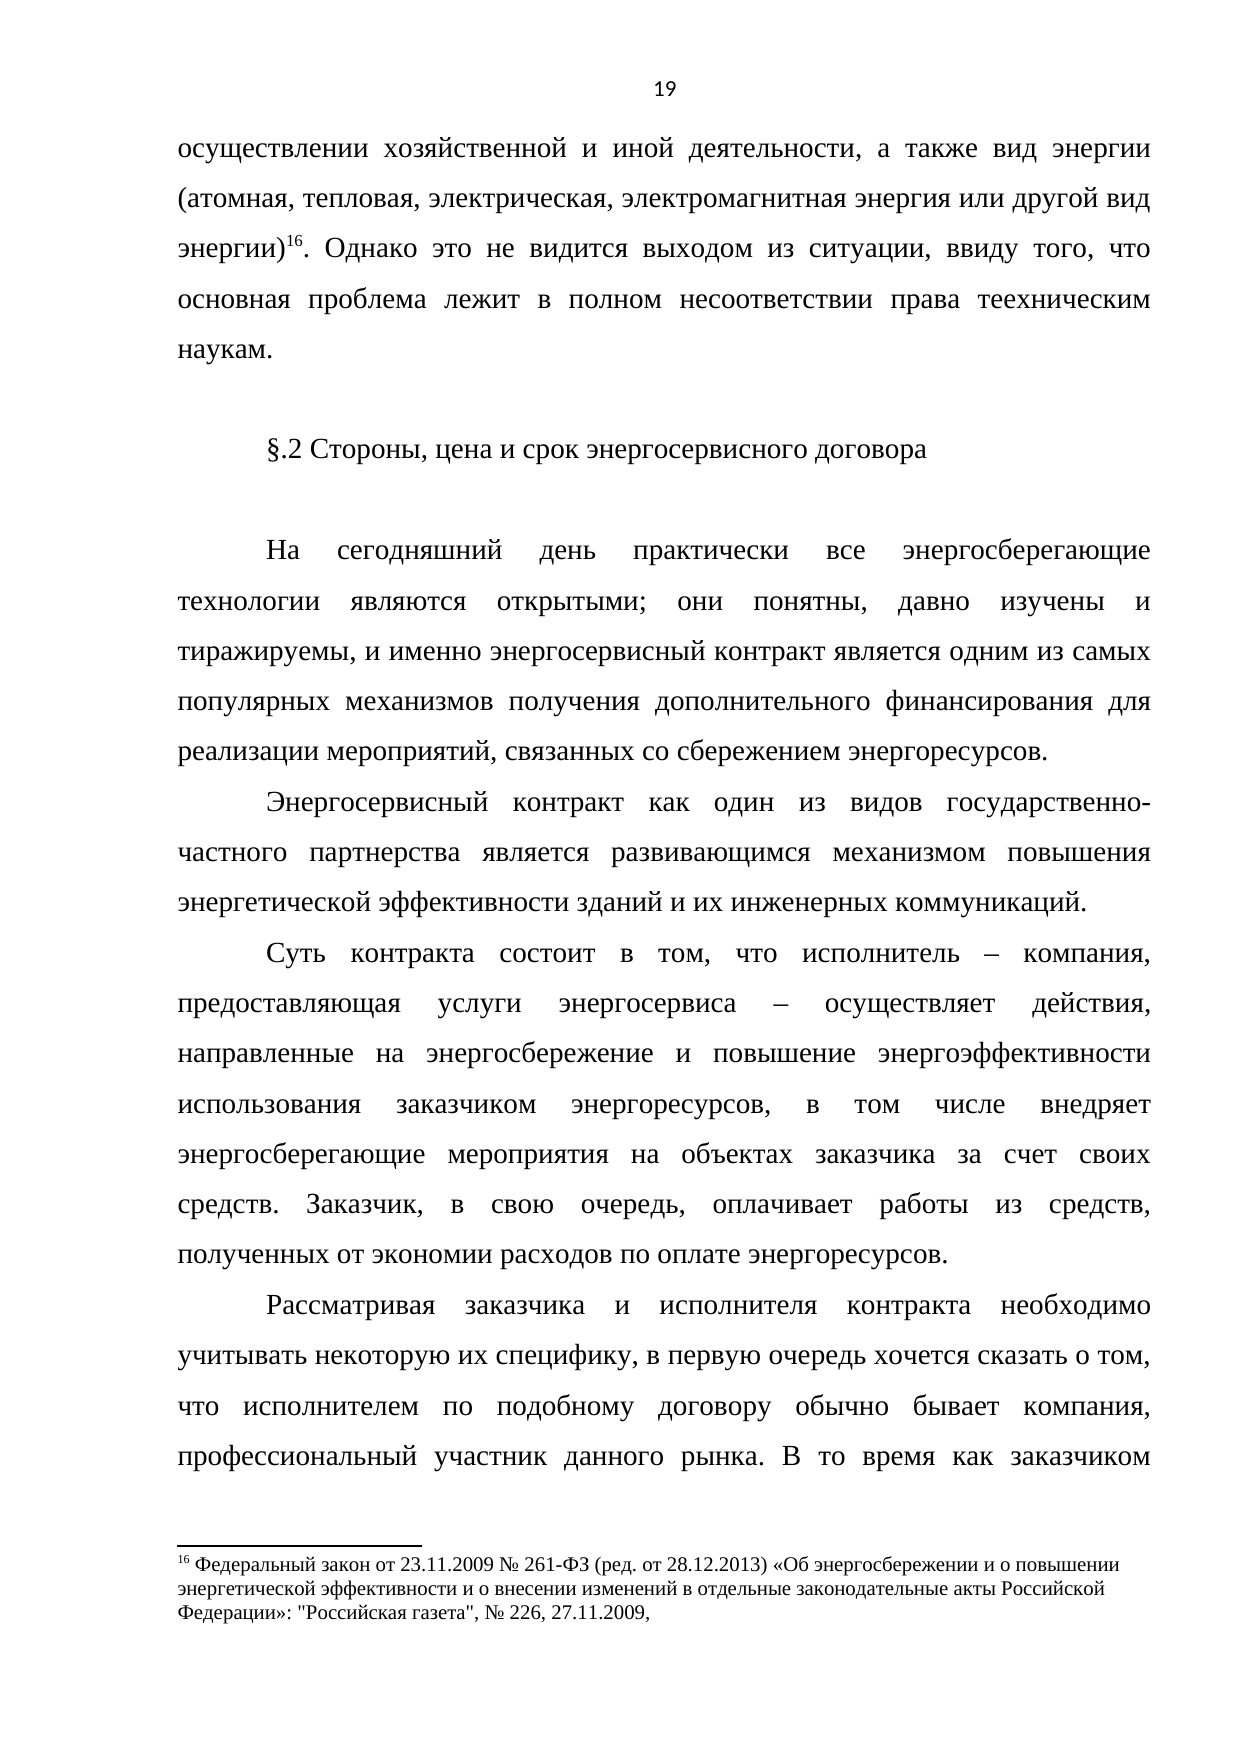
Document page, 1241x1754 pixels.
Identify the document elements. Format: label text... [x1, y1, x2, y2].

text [177, 130, 1152, 364]
text На сегодняшний день практически все энергосберегающие технологии являются открытыми; они понятны, давно изучены и тиражируемы, и именно энергосервисный контракт является одним из самых популярных механизмов получения дополнительного финансирования для реализации мероприятий, связанных со сбережением энергоресурсов. [177, 532, 1152, 767]
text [177, 1287, 1152, 1471]
text §.2 Стороны, цена и срок энергосервисного договора [177, 432, 1152, 465]
text Суть контракта состоит в том, что исполнитель – компания, предоставляющая услуги энергосервиса – осуществляет действия, направленные на энергосбережение и повышение энергоэффективности использования заказчиком энергоресурсов, в том числе внедряет энергосберегающие мероприятия на объектах заказчика за счет своих средств. Заказчик, в свою очередь, оплачивает работы из средств, полученных от экономии расходов по оплате энергоресурсов. [177, 935, 1152, 1270]
text Энергосервисный контракт как один из видов государственно-частного партнерства является развивающимся механизмом повышения энергетической эффективности зданий и их инженерных коммуникаций. [177, 784, 1152, 918]
